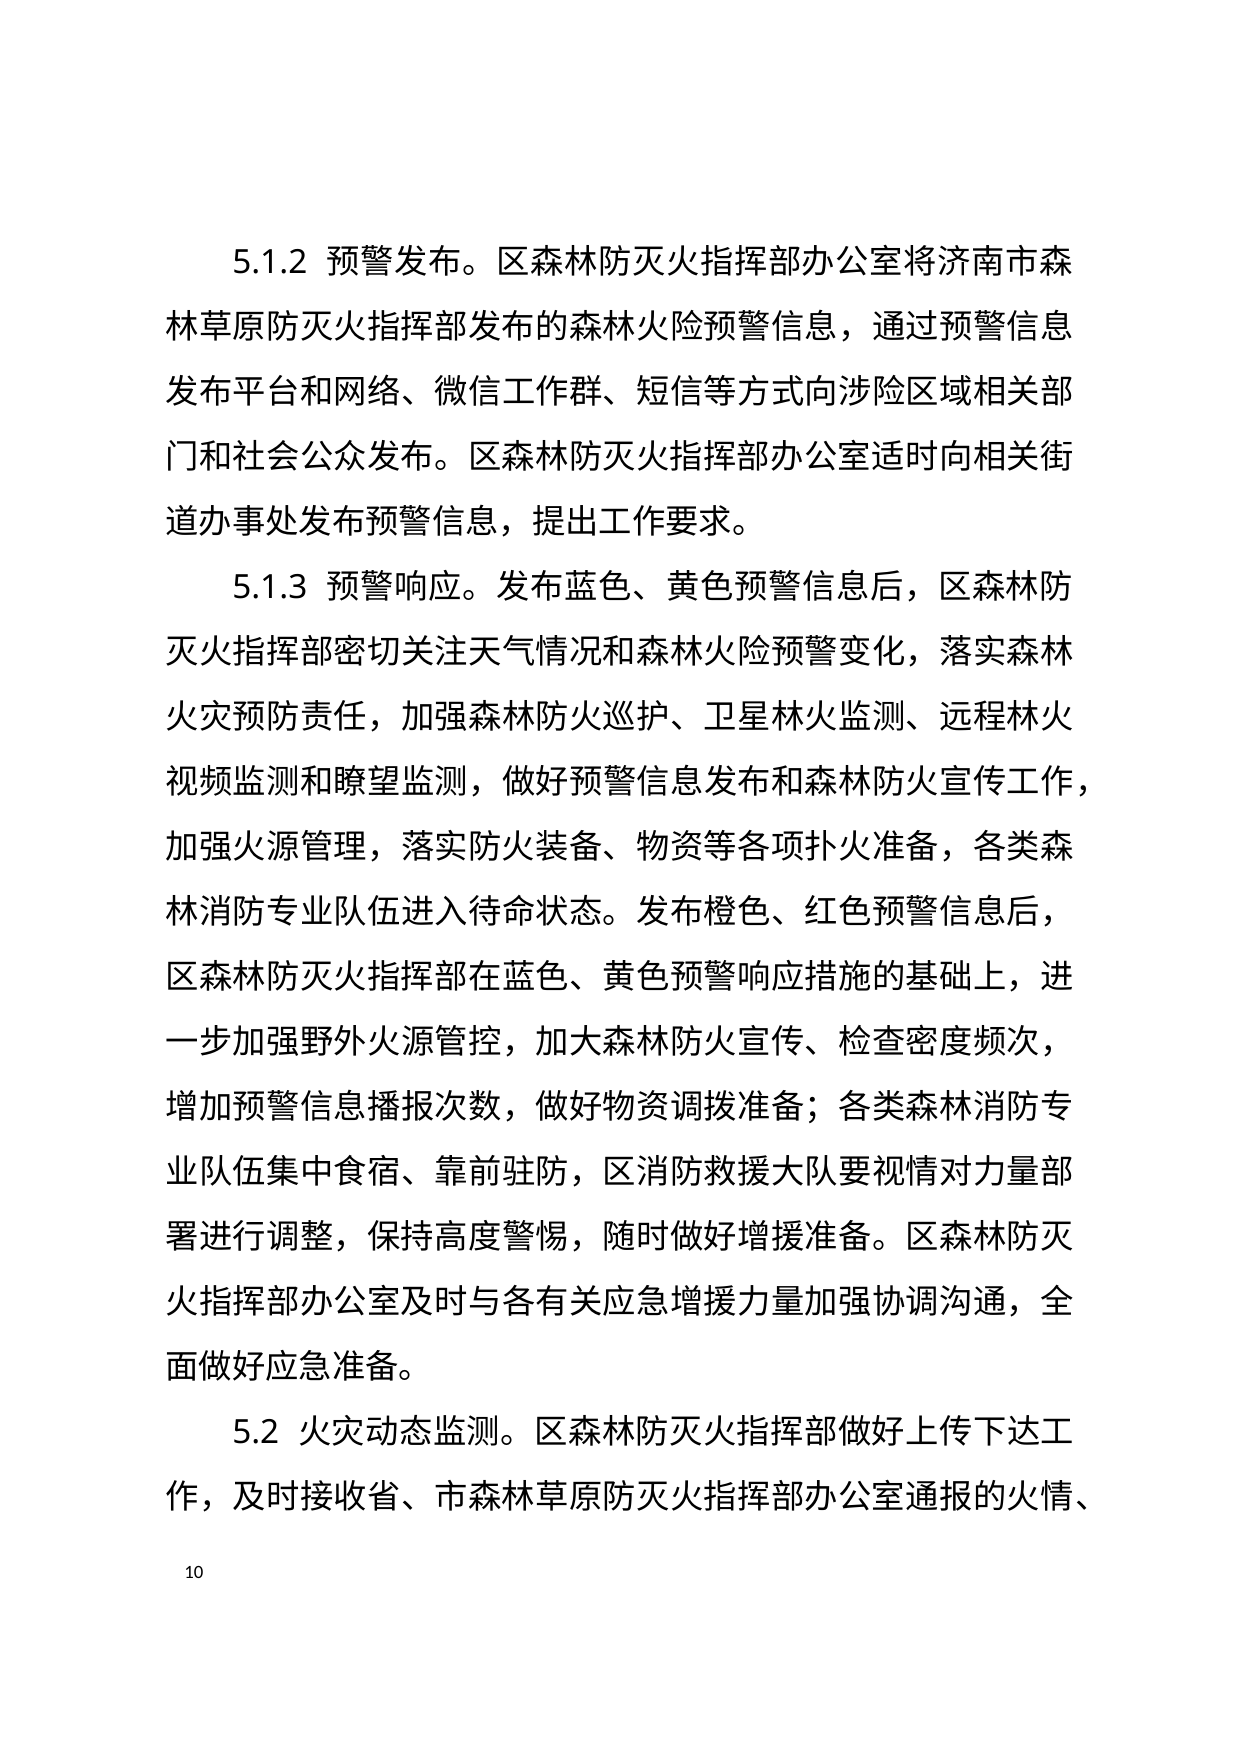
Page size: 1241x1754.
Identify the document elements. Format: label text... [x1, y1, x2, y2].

text 5.1.2 预警发布。区森林防灭火指挥部办公室将济南市森林草原防灭火指挥部发布的森林火险预警信息，通过预警信息发布平台和网络、微信工作群、短信等方式向涉险区域相关部门和社会公众发布。区森林防灭火指挥部办公室适时向相关街道办事处发布预警信息，提出工作要求。 [165, 227, 1075, 552]
text 5.1.3 预警响应。发布蓝色、黄色预警信息后，区森林防灭火指挥部密切关注天气情况和森林火险预警变化，落实森林火灾预防责任，加强森林防火巡护、卫星林火监测、远程林火视频监测和瞭望监测，做好预警信息发布和森林防火宣传工作，加强火源管理，落实防火装备、物资等各项扑火准备，各类森林消防专业队伍进入待命状态。发布橙色、红色预警信息后，区森林防灭火指挥部在蓝色、黄色预警响应措施的基础上，进一步加强野外火源管控，加大森林防火宣传、检查密度频次，增加预警信息播报次数，做好物资调拨准备；各类森林消防专业队伍集中食宿、靠前驻防，区消防救援大队要视情对力量部署进行调整，保持高度警惕，随时做好增援准备。区森林防灭火指挥部办公室及时与各有关应急增援力量加强协调沟通，全面做好应急准备。 [165, 552, 1075, 1397]
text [165, 1397, 1075, 1527]
